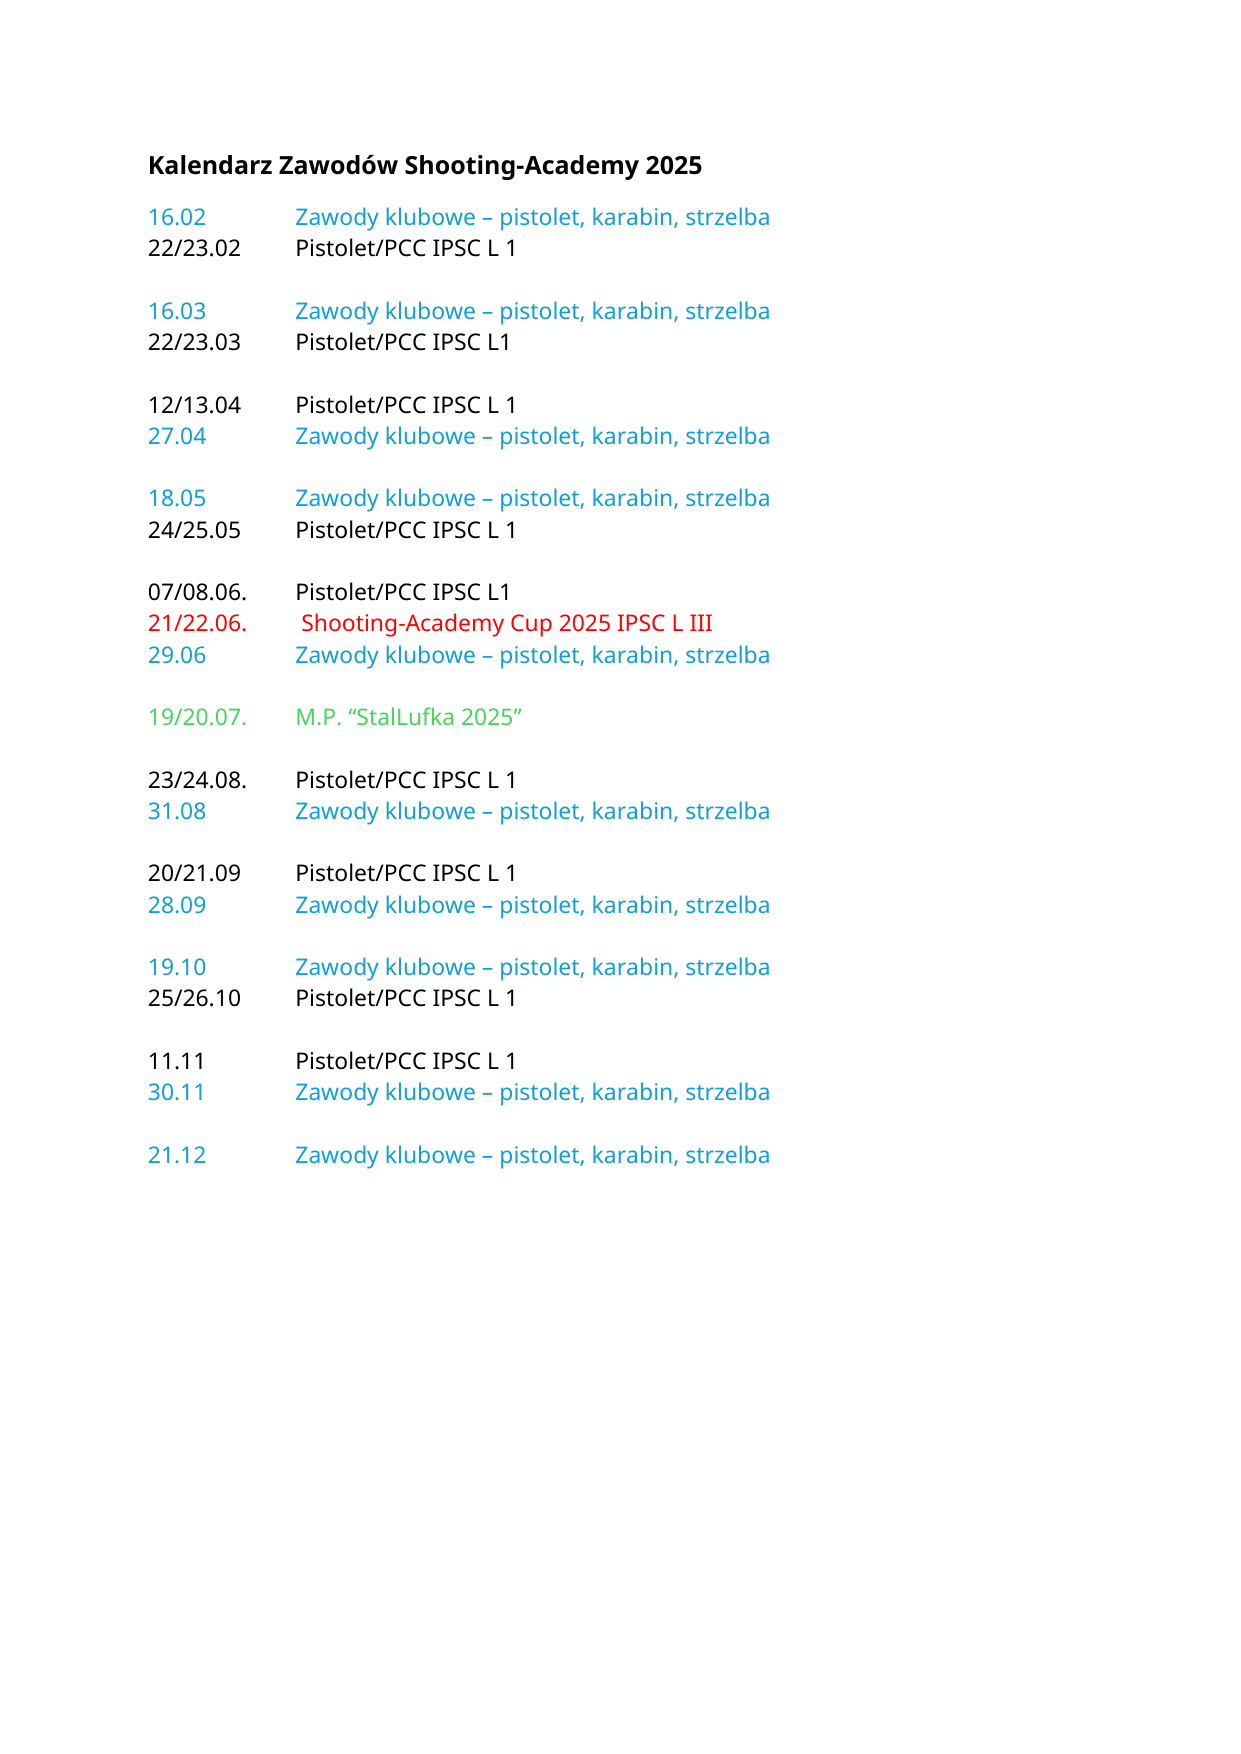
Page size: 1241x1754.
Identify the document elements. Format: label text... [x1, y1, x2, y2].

text 25/26.10 Pistolet/PCC IPSC L 1 [148, 982, 1093, 1013]
text 27.04 Zawody klubowe – pistolet, karabin, strzelba [148, 420, 1093, 451]
text 28.09 Zawody klubowe – pistolet, karabin, strzelba [148, 888, 1093, 920]
text 21/22.06. Shooting-Academy Cup 2025 IPSC L III [148, 607, 1093, 638]
text 30.11 Zawody klubowe – pistolet, karabin, strzelba [148, 1076, 1093, 1107]
text Kalendarz Zawodów Shooting-Academy 2025 [148, 148, 1093, 182]
text 16.02 Zawody klubowe – pistolet, karabin, strzelba [148, 201, 1093, 232]
text 20/21.09 Pistolet/PCC IPSC L 1 [148, 857, 1093, 888]
text 11.11 Pistolet/PCC IPSC L 1 [148, 1045, 1093, 1076]
text 21.12 Zawody klubowe – pistolet, karabin, strzelba [148, 1138, 1093, 1170]
text 16.03 Zawody klubowe – pistolet, karabin, strzelba [148, 295, 1093, 326]
text 31.08 Zawody klubowe – pistolet, karabin, strzelba [148, 795, 1093, 826]
text 22/23.02 Pistolet/PCC IPSC L 1 [148, 232, 1093, 263]
text 29.06 Zawody klubowe – pistolet, karabin, strzelba [148, 638, 1093, 670]
text 19/20.07. M.P. “StalLufka 2025” [148, 701, 1093, 732]
text 23/24.08. Pistolet/PCC IPSC L 1 [148, 763, 1093, 795]
text 07/08.06. Pistolet/PCC IPSC L1 [148, 576, 1093, 607]
text 19.10 Zawody klubowe – pistolet, karabin, strzelba [148, 951, 1093, 982]
text 18.05 Zawody klubowe – pistolet, karabin, strzelba [148, 482, 1093, 513]
text 24/25.05 Pistolet/PCC IPSC L 1 [148, 513, 1093, 545]
text 22/23.03 Pistolet/PCC IPSC L1 [148, 326, 1093, 357]
text 12/13.04 Pistolet/PCC IPSC L 1 [148, 388, 1093, 420]
